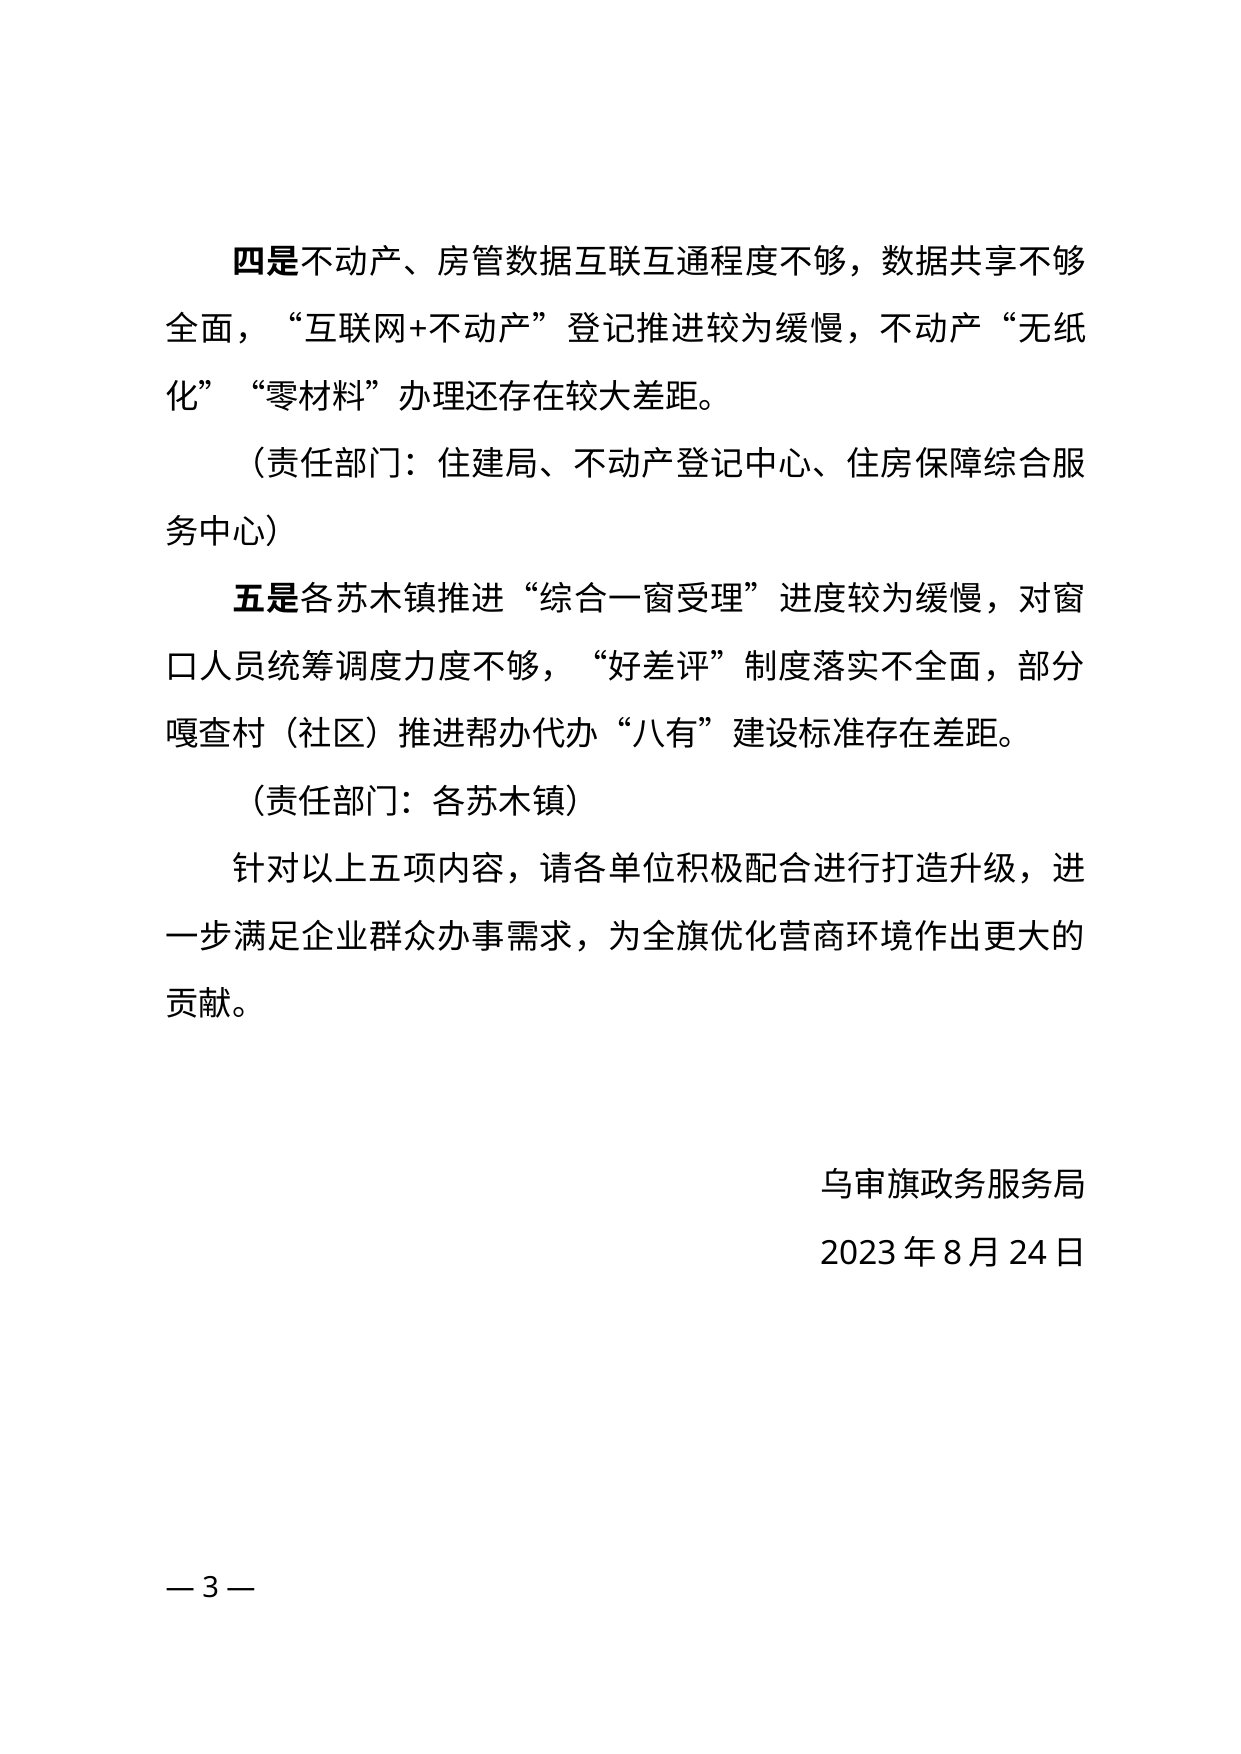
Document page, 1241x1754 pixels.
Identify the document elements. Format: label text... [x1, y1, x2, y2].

text （责任部门：各苏木镇） [165, 765, 1087, 832]
text 2023年8月24日 [165, 1216, 1087, 1283]
text 针对以上五项内容，请各单位积极配合进行打造升级，进一步满足企业群众办事需求，为全旗优化营商环境作出更大的贡献。 [165, 832, 1087, 1035]
text 四是不动产、房管数据互联互通程度不够，数据共享不够全面，“互联网+不动产”登记推进较为缓慢，不动产“无纸化”“零材料”办理还存在较大差距。 [165, 225, 1087, 427]
text （责任部门：住建局、不动产登记中心、住房保障综合服务中心） [165, 427, 1087, 562]
text 五是各苏木镇推进“综合一窗受理”进度较为缓慢，对窗口人员统筹调度力度不够，“好差评”制度落实不全面，部分嘎查村（社区）推进帮办代办“八有”建设标准存在差距。 [165, 562, 1087, 765]
text 乌审旗政务服务局 [165, 1148, 1087, 1216]
